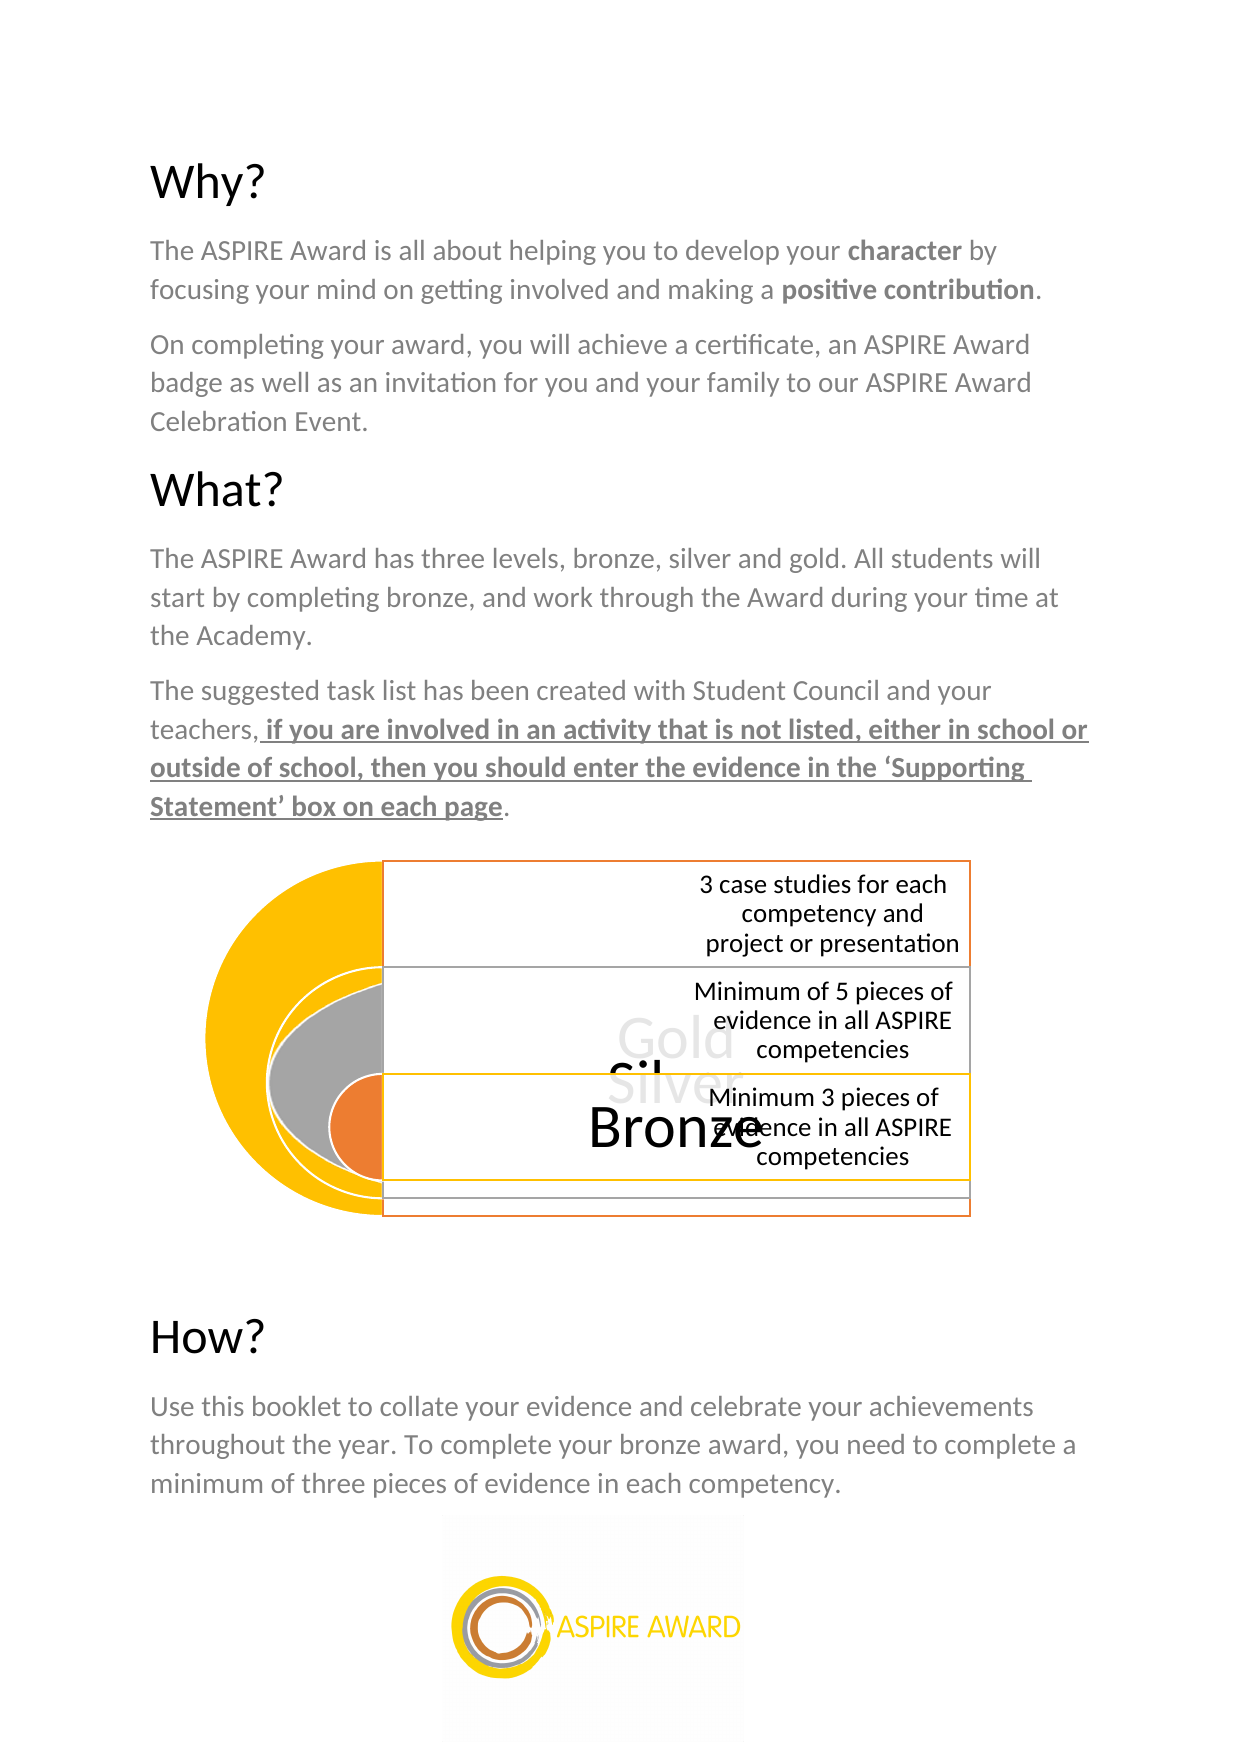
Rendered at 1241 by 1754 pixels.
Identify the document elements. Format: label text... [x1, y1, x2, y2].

text The ASPIRE Award has three levels, bronze, silver and gold. All students will start by completing bronze, and work through the Award during your time at the Academy. [150, 541, 1090, 653]
picture [442, 1515, 744, 1742]
text On completing your award, you will achieve a certificate, an ASPIRE Award badge as well as an invitation for you and your family to our ASPIRE Award Celebration Event. [150, 326, 1090, 438]
text How? [150, 898, 1090, 1366]
text The ASPIRE Award is all about helping you to develop your character by focusing your mind on getting involved and making a positive contribution. [150, 232, 1090, 307]
text The suggested task list has been created with Student Council and your teachers, if you are involved in an activity that is not listed, either in school or outside of school, then you should enter the evidence in the ‘Supporting Statement’ box on each page. [150, 672, 1090, 823]
picture [268, 969, 381, 1197]
text Why? [150, 150, 1090, 211]
text What? [150, 458, 1090, 519]
text Use this booklet to collate your evidence and celebrate your achievements throughout the year. To complete your bronze award, you need to complete a minimum of three pieces of evidence in each competency. [150, 1388, 1090, 1500]
